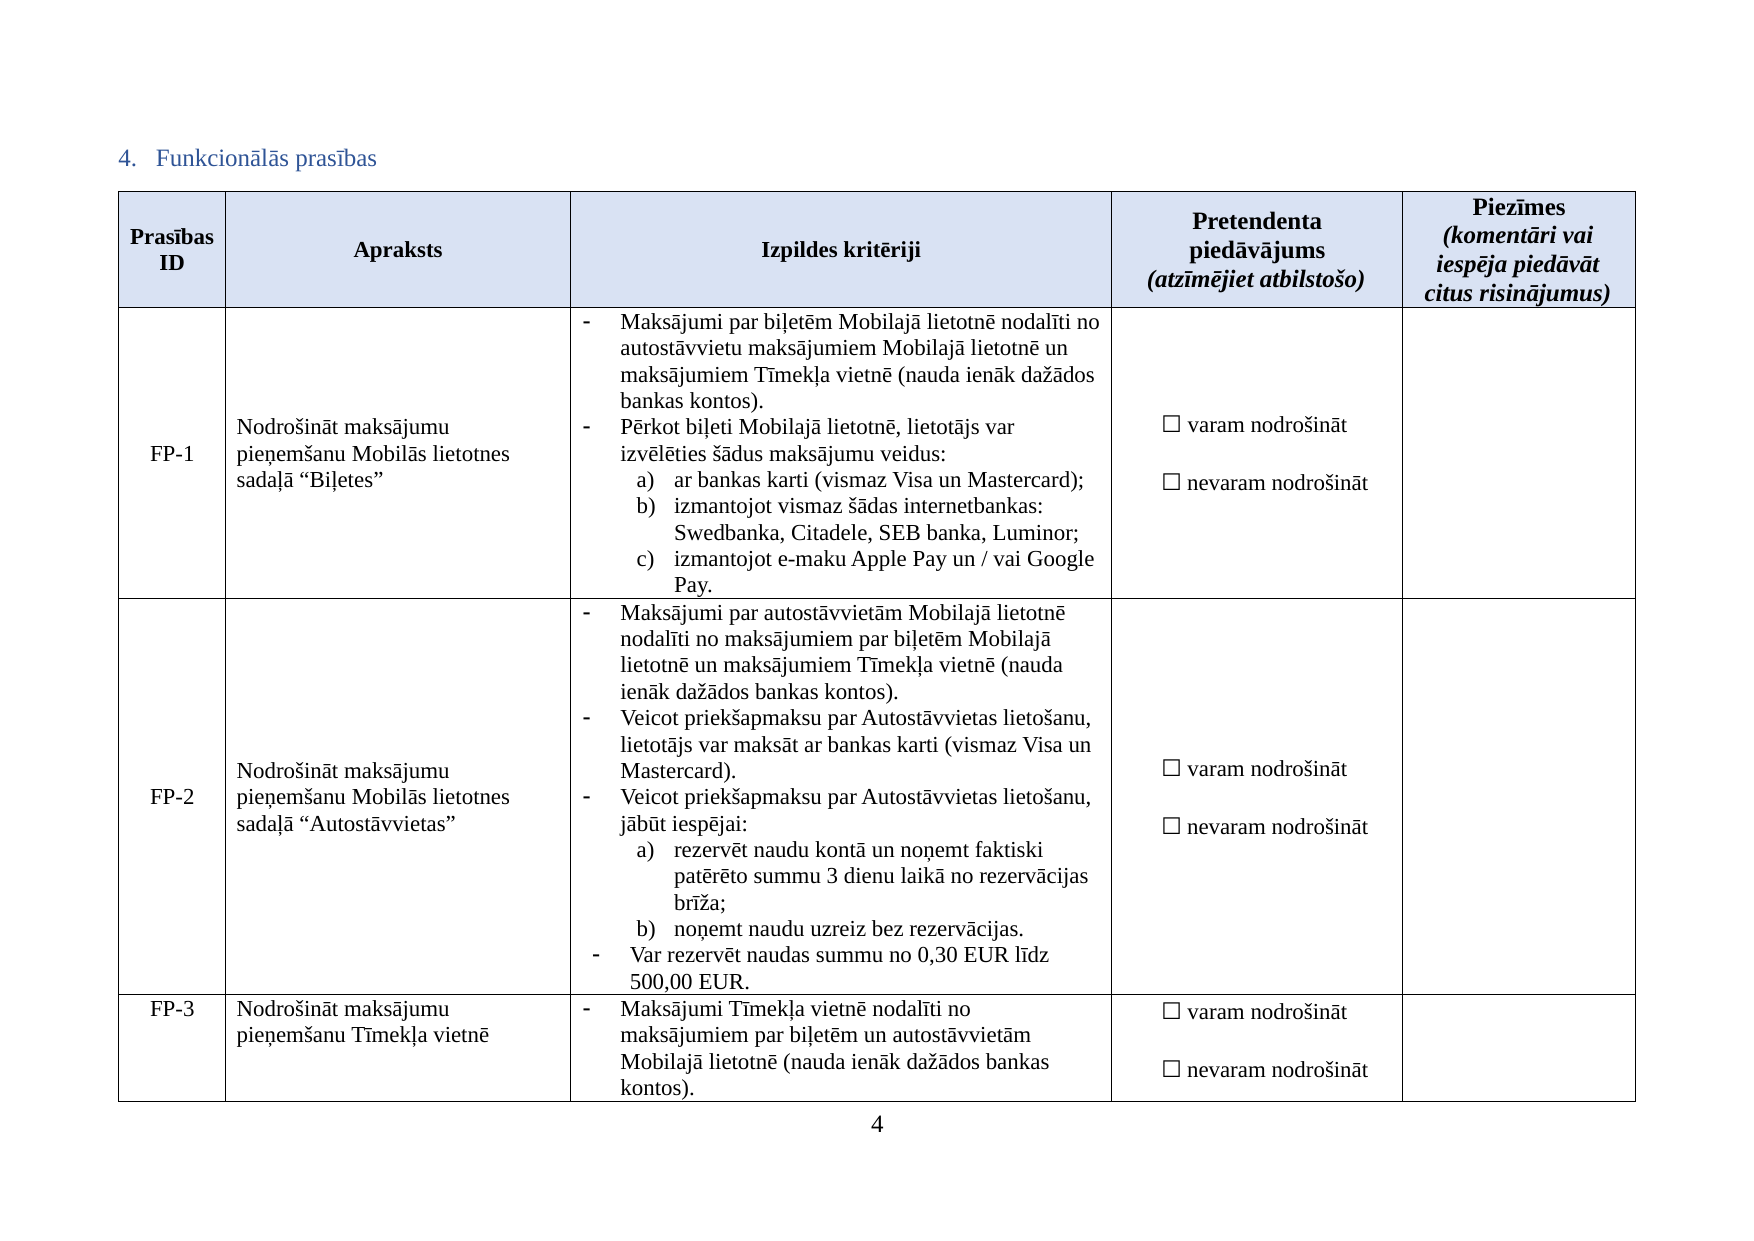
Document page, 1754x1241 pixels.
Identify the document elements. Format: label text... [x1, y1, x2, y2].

table_cell FP-1 [119, 308, 225, 598]
table_cell varam nodrošināt nevaram nodrošināt [1112, 599, 1402, 994]
table_cell [1403, 995, 1635, 1101]
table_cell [571, 995, 1111, 1101]
table_cell Maksājumi par biļetēm Mobilajā lietotnē nodalīti no autostāvvietu maksājumiem Mobilajā lietotnē un maksājumiem Tīmekļa vietnē (nauda ienāk dažādos bankas kontos). Pērkot biļeti Mobilajā lietotnē, lietotājs var izvēlēties šādus maksājumu veidus: ar bankas karti (vismaz Visa un Mastercard); izmantojot vismaz šādas internetbankas: Swedbanka, Citadele, SEB banka, Luminor; izmantojot e-maku Apple Pay un / vai Google Pay. [571, 308, 1111, 598]
table_cell FP-3 [119, 995, 225, 1101]
table_header Apraksts [226, 192, 570, 307]
table_cell Maksājumi par autostāvvietām Mobilajā lietotnē nodalīti no maksājumiem par biļetēm Mobilajā lietotnē un maksājumiem Tīmekļa vietnē (nauda ienāk dažādos bankas kontos). Veicot priekšapmaksu par Autostāvvietas lietošanu, lietotājs var maksāt ar bankas karti (vismaz Visa un Mastercard). Veicot priekšapmaksu par Autostāvvietas lietošanu, jābūt iespējai: rezervēt naudu kontā un noņemt faktiski patērēto summu 3 dienu laikā no rezervācijas brīža; noņemt naudu uzreiz bez rezervācijas. Var rezervēt naudas summu no 0,30 EUR līdz 500,00 EUR. [571, 599, 1111, 994]
table_cell varam nodrošināt nevaram nodrošināt [1112, 308, 1402, 598]
table_cell Nodrošināt maksājumu pieņemšanu Mobilās lietotnes sadaļā “Biļetes” [226, 308, 570, 598]
table_header Prasības ID [119, 192, 225, 307]
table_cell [226, 995, 570, 1101]
table_header Pretendenta piedāvājums (atzīmējiet atbilstošo) [1112, 192, 1402, 307]
table_header Piezīmes (komentāri vai iespēja piedāvāt citus risinājumus) [1403, 192, 1635, 307]
table_cell [1403, 308, 1635, 598]
table_cell [1403, 599, 1635, 994]
table_header Izpildes kritēriji [571, 192, 1111, 307]
table_cell FP-2 [119, 599, 225, 994]
table_cell Nodrošināt maksājumu pieņemšanu Mobilās lietotnes sadaļā “Autostāvvietas” [226, 599, 570, 994]
list Funkcionālās prasības [118, 143, 1636, 172]
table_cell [1112, 995, 1402, 1101]
